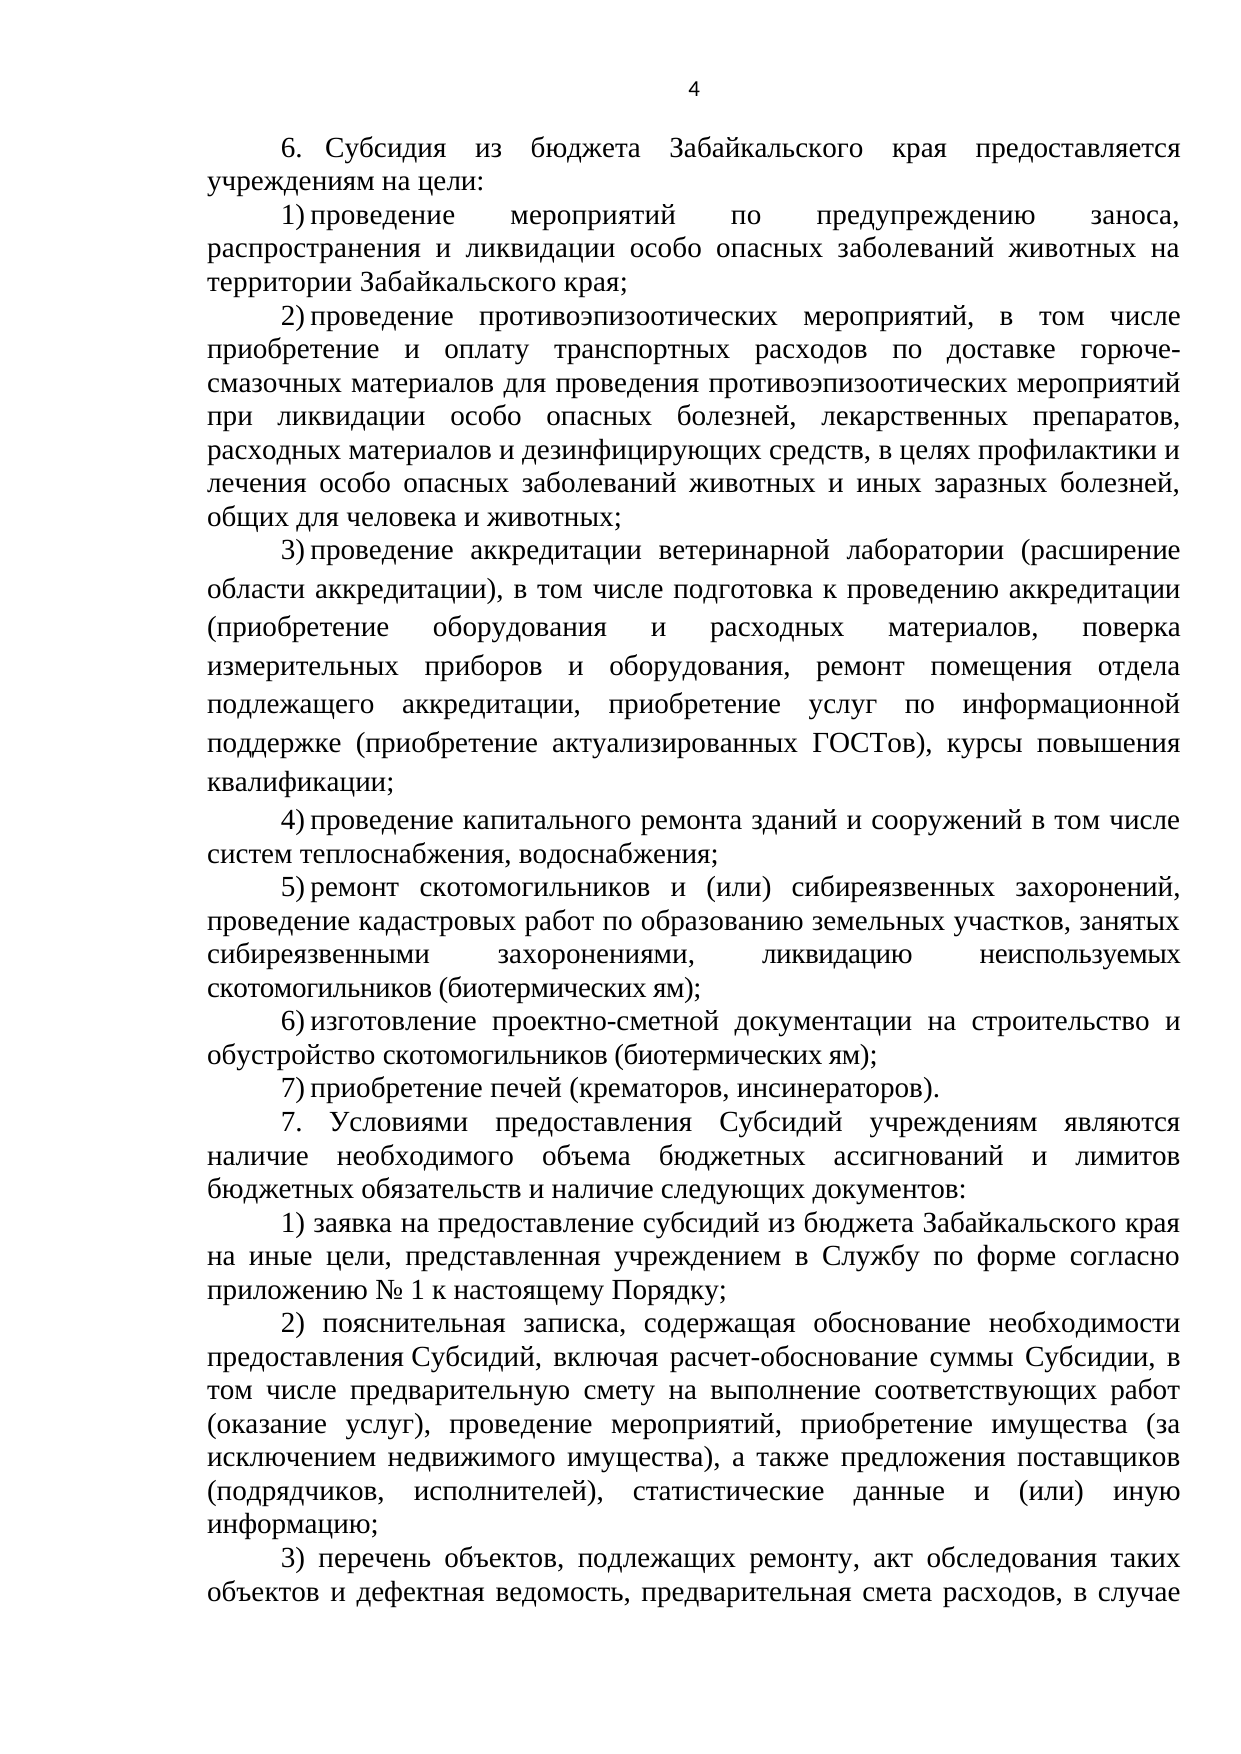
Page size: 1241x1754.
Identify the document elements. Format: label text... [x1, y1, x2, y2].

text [207, 1540, 1181, 1607]
list проведение мероприятий по предупреждению заноса, распространения и ликвидации особо опасных заболеваний животных на территории Забайкальского края; [207, 197, 1181, 298]
list проведение противоэпизоотических мероприятий, в том числе приобретение и оплату транспортных расходов по доставке горюче-смазочных материалов для проведения противоэпизоотических мероприятий при ликвидации особо опасных болезней, лекарственных препаратов, расходных материалов и дезинфицирующих средств, в целях профилактики и лечения особо опасных заболеваний животных и иных заразных болезней, общих для человека и животных; [207, 298, 1181, 532]
text 7. Условиями предоставления Субсидий учреждениям являются наличие необходимого объема бюджетных ассигнований и лимитов бюджетных обязательств и наличие следующих документов: [207, 1104, 1181, 1205]
list проведение капитального ремонта зданий и сооружений в том числе систем теплоснабжения, водоснабжения; [207, 802, 1181, 869]
list Субсидия из бюджета Забайкальского края предоставляется учреждениям на цели: [207, 130, 1181, 197]
list приобретение печей (крематоров, инсинераторов). [207, 1071, 1181, 1104]
text 2) пояснительная записка, содержащая обоснование необходимости предоставления Субсидий, включая расчет-обоснование суммы Субсидии, в том числе предварительную смету на выполнение соответствующих работ (оказание услуг), проведение мероприятий, приобретение имущества (за исключением недвижимого имущества), а также предложения поставщиков (подрядчиков, исполнителей), статистические данные и (или) иную информацию; [207, 1305, 1181, 1540]
text 1) заявка на предоставление субсидий из бюджета Забайкальского края на иные цели, представленная учреждением в Службу по форме согласно приложению № 1 к настоящему Порядку; [207, 1205, 1181, 1305]
list изготовление проектно-сметной документации на строительство и обустройство скотомогильников (биотермических ям); [207, 1003, 1181, 1071]
list ремонт скотомогильников и (или) сибиреязвенных захоронений, проведение кадастровых работ по образованию земельных участков, занятых сибиреязвенными захоронениями, ликвидацию неиспользуемых скотомогильников (биотермических ям); [207, 869, 1181, 1003]
list проведение аккредитации ветеринарной лаборатории (расширение области аккредитации), в том числе подготовка к проведению аккредитации (приобретение оборудования и расходных материалов, поверка измерительных приборов и оборудования, ремонт помещения отдела подлежащего аккредитации, приобретение услуг по информационной поддержке (приобретение актуализированных ГОСТов), курсы повышения квалификации; [207, 532, 1181, 797]
